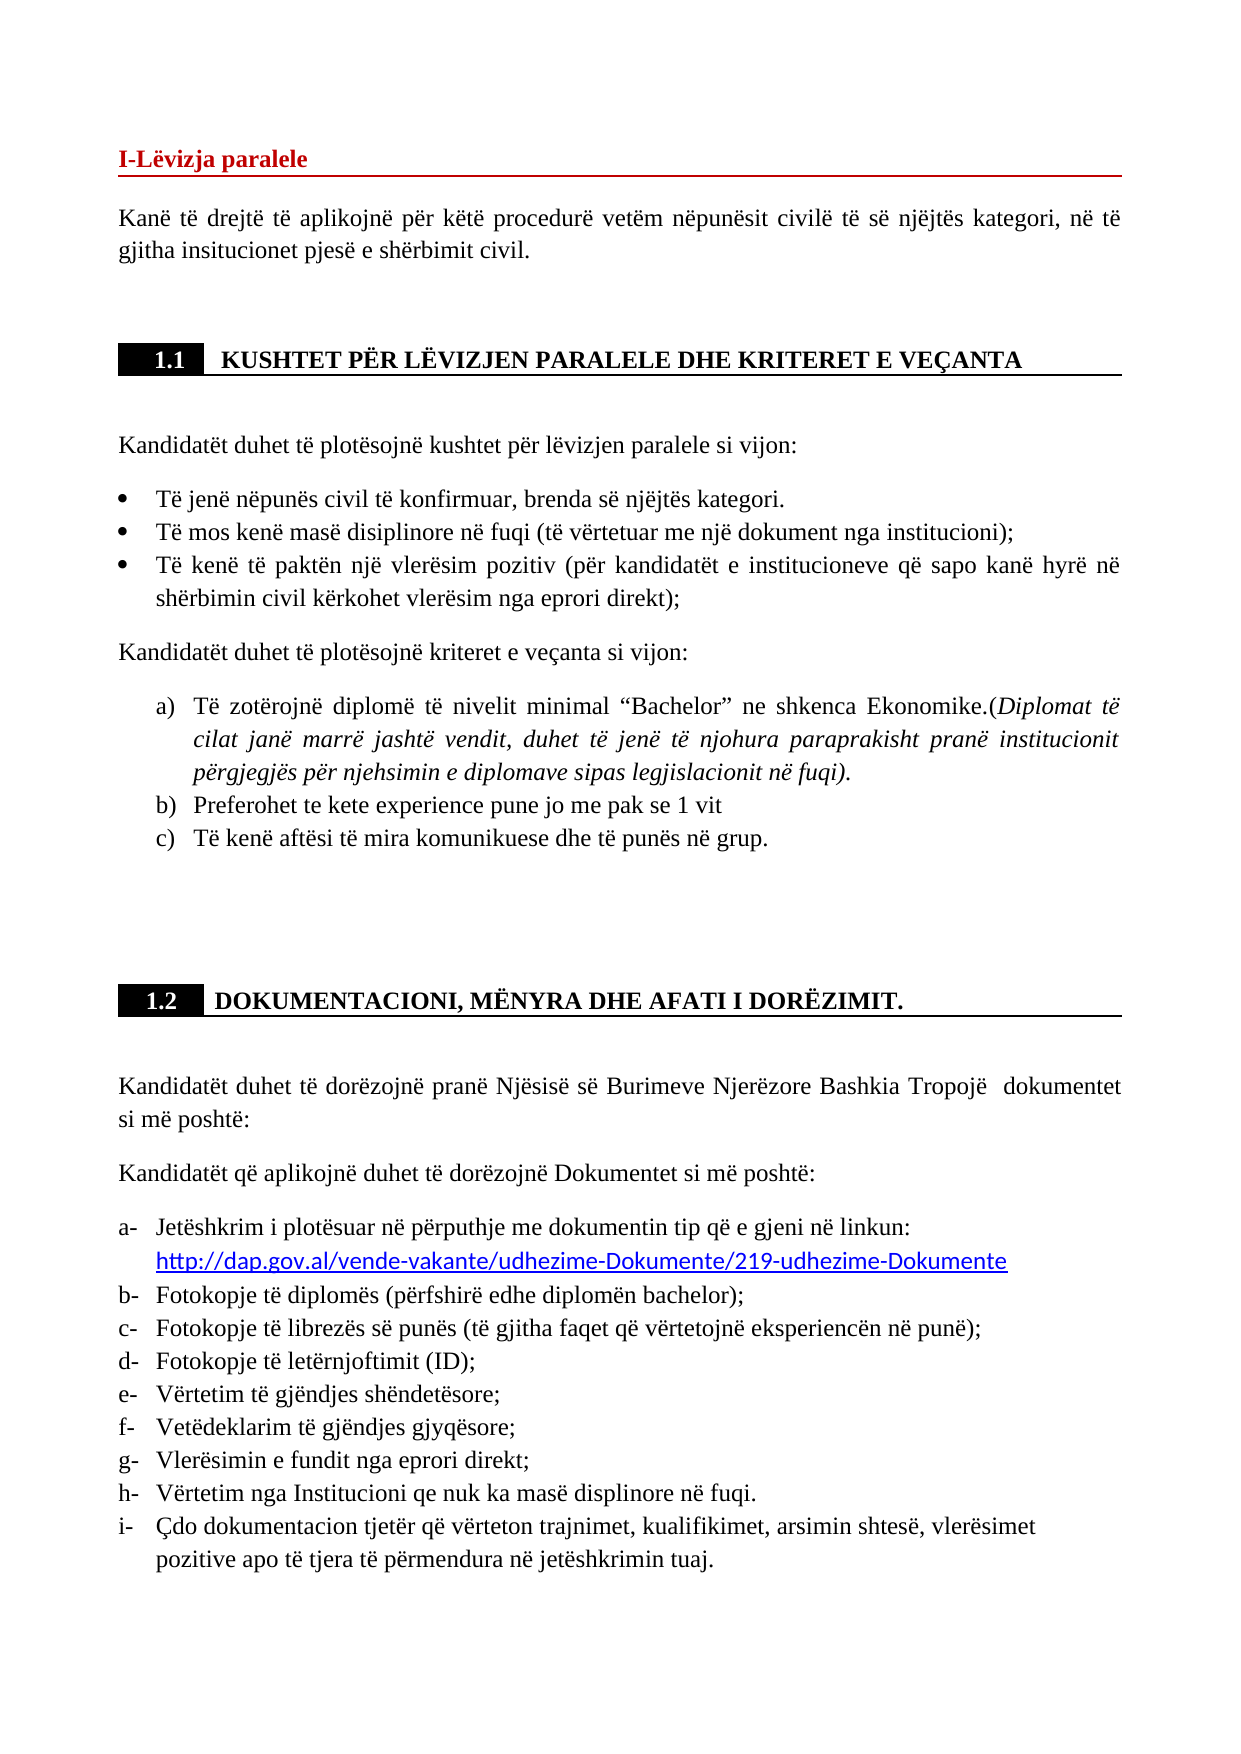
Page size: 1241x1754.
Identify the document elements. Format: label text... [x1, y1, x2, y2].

list Preferohet te kete experience pune jo me pak se 1 vit [156, 790, 1122, 818]
text Kandidatët që aplikojnë duhet të dorëzojnë Dokumentet si më poshtë: [118, 1158, 1122, 1187]
list Fotokopje të diplomës (përfshirë edhe diplomën bachelor); [118, 1280, 1122, 1309]
table_header KUSHTET PËR LËVIZJEN PARALELE DHE KRITERET E VEÇANTA [204, 343, 1122, 374]
list Të kenë të paktën një vlerësim pozitiv (për kandidatët e institucioneve që sapo kanë hyrë në shërbimin civil kërkohet vlerësim nga eprori direkt); [118, 550, 1122, 612]
list Vërtetim nga Institucioni qe nuk ka masë displinore në fuqi. [118, 1478, 1122, 1507]
text Kandidatët duhet të dorëzojnë pranë Njësisë së Burimeve Njerëzore Bashkia Tropojë dokumentet si më poshtë: [118, 1071, 1122, 1133]
text I-Lëvizja paralele [118, 144, 1122, 175]
table_header DOKUMENTACIONI, MËNYRA DHE AFATI I DORËZIMIT. [204, 984, 1122, 1015]
list Vlerësimin e fundit nga eprori direkt; [118, 1445, 1122, 1474]
list Fotokopje të letërnjoftimit (ID); [118, 1346, 1122, 1375]
list Të jenë nëpunës civil të konfirmuar, brenda së njëjtës kategori. [118, 484, 1122, 513]
list Të mos kenë masë disiplinore në fuqi (të vërtetuar me një dokument nga institucioni); [118, 517, 1122, 546]
list Fotokopje të librezës së punës (të gjitha faqet që vërtetojnë eksperiencën në punë); [118, 1313, 1122, 1342]
text Kanë të drejtë të aplikojnë për këtë procedurë vetëm nëpunësit civilë të së njëjtës kategori, në të gjitha insitucionet pjesë e shërbimit civil. [118, 203, 1122, 264]
list Vërtetim të gjëndjes shëndetësore; [118, 1379, 1122, 1408]
list Çdo dokumentacion tjetër që vërteton trajnimet, kualifikimet, arsimin shtesë, vlerësimet pozitive apo të tjera të përmendura në jetëshkrimin tuaj. [118, 1511, 1122, 1573]
list Të zotërojnë diplomë të nivelit minimal “Bachelor” ne shkenca Ekonomike.(Diplomat të cilat janë marrë jashtë vendit, duhet të jenë të njohura paraprakisht pranë institucionit përgjegjës për njehsimin e diplomave sipas legjislacionit në fuqi). [156, 691, 1122, 786]
list Të kenë aftësi të mira komunikuese dhe të punës në grup. [156, 823, 1122, 852]
table_header 1.2 [120, 986, 202, 1015]
table_header 1.1 [120, 345, 202, 374]
text Kandidatët duhet të plotësojnë kushtet për lëvizjen paralele si vijon: [118, 430, 1122, 459]
list Jetëshkrim i plotësuar në përputhje me dokumentin tip që e gjeni në linkun: [118, 1212, 1122, 1241]
text Kandidatët duhet të plotësojnë kriteret e veçanta si vijon: [118, 637, 1122, 666]
list Vetëdeklarim të gjëndjes gjyqësore; [118, 1412, 1122, 1441]
list http://dap.gov.al/vende-vakante/udhezime-Dokumente/219-udhezime-Dokumente [156, 1245, 1122, 1275]
